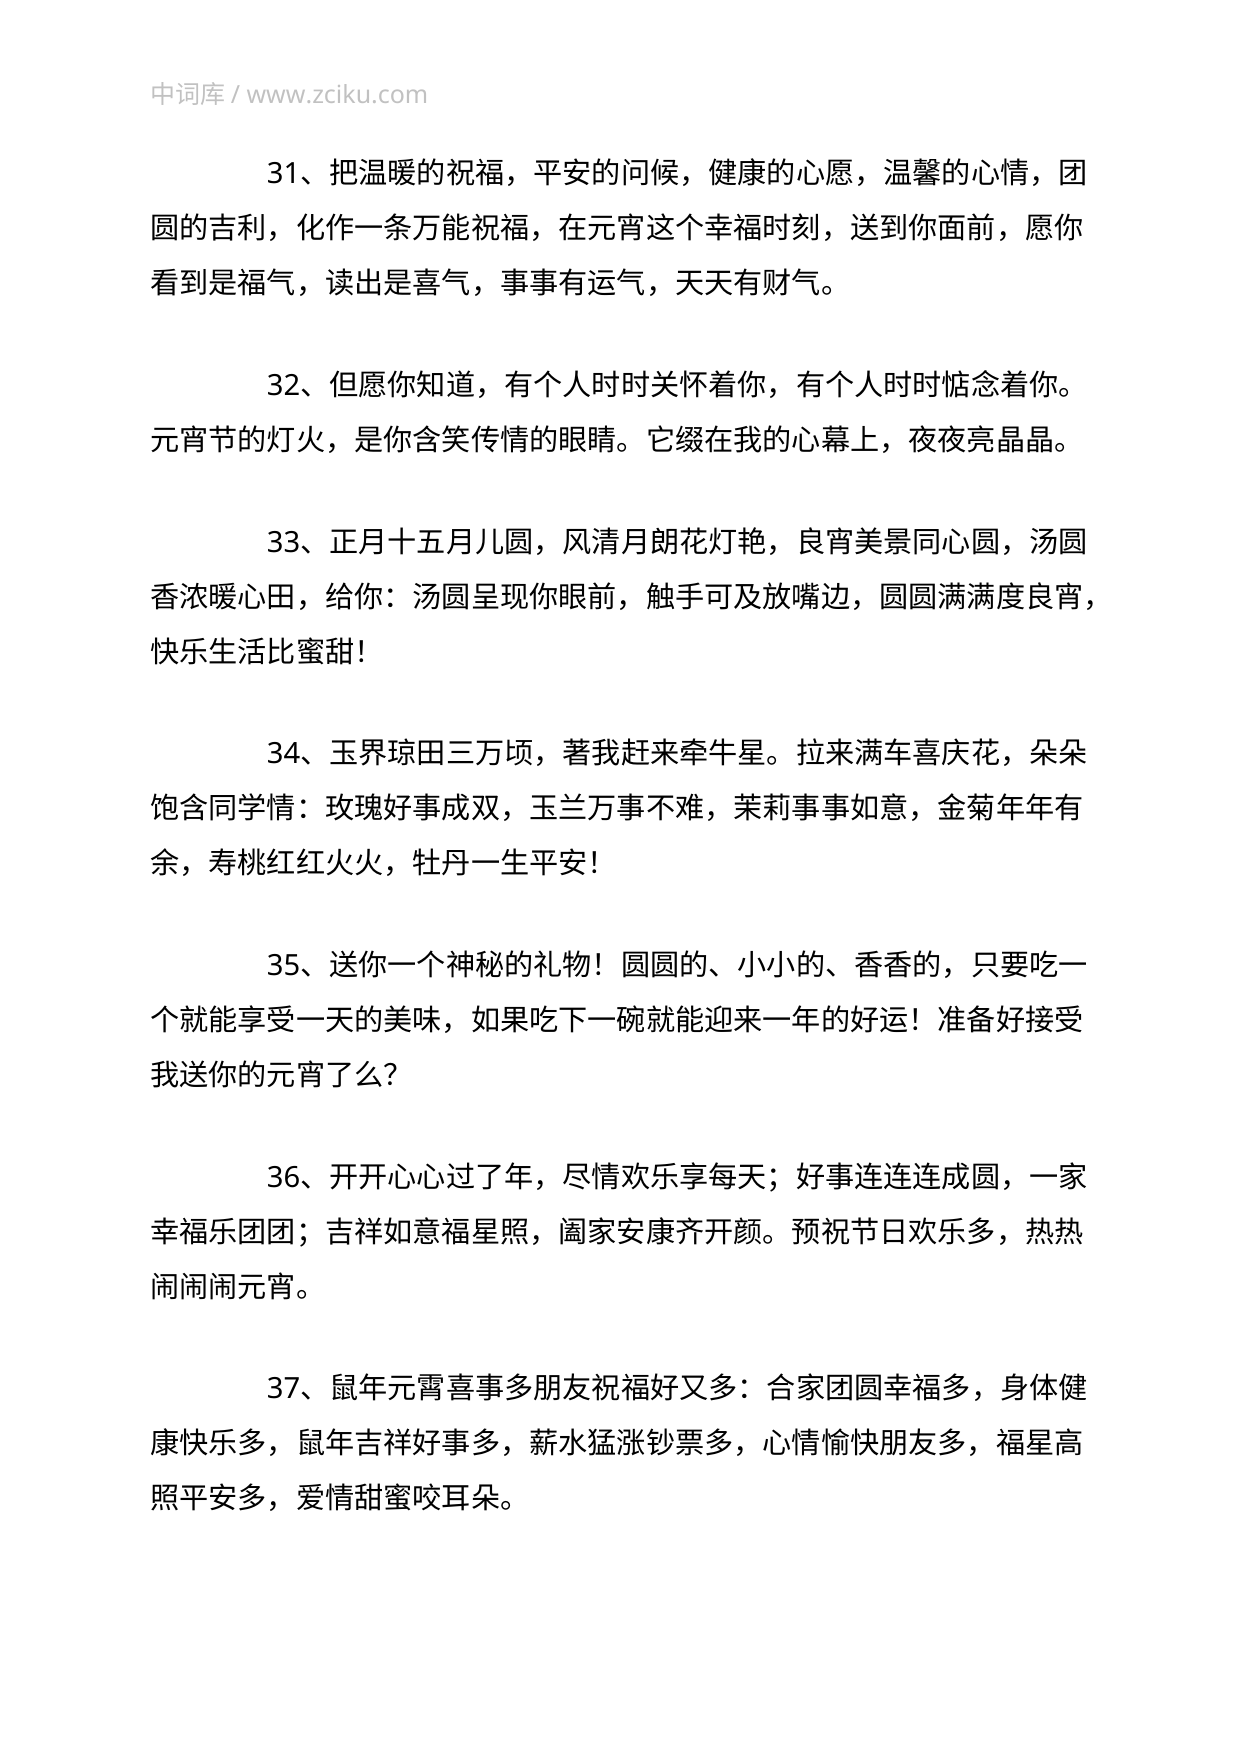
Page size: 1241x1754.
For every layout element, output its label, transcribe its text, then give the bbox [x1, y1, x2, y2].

text 35、送你一个神秘的礼物！圆圆的、小小的、香香的，只要吃一个就能享受一天的美味，如果吃下一碗就能迎来一年的好运！准备好接受我送你的元宵了么？ [150, 942, 1090, 1094]
text 31、把温暖的祝福，平安的问候，健康的心愿，温馨的心情，团圆的吉利，化作一条万能祝福，在元宵这个幸福时刻，送到你面前，愿你看到是福气，读出是喜气，事事有运气，天天有财气。 [150, 150, 1090, 302]
text 32、但愿你知道，有个人时时关怀着你，有个人时时惦念着你。元宵节的灯火，是你含笑传情的眼睛。它缀在我的心幕上，夜夜亮晶晶。 [150, 362, 1090, 459]
text 33、正月十五月儿圆，风清月朗花灯艳，良宵美景同心圆，汤圆香浓暖心田，给你：汤圆呈现你眼前，触手可及放嘴边，圆圆满满度良宵，快乐生活比蜜甜！ [150, 518, 1090, 671]
text 34、玉界琼田三万顷，著我赶来牵牛星。拉来满车喜庆花，朵朵饱含同学情：玫瑰好事成双，玉兰万事不难，茉莉事事如意，金菊年年有余，寿桃红红火火，牡丹一生平安！ [150, 730, 1090, 882]
text 36、开开心心过了年，尽情欢乐享每天；好事连连连成圆，一家幸福乐团团；吉祥如意福星照，阖家安康齐开颜。预祝节日欢乐多，热热闹闹闹元宵。 [150, 1153, 1090, 1306]
text 37、鼠年元霄喜事多朋友祝福好又多：合家团圆幸福多，身体健康快乐多，鼠年吉祥好事多，薪水猛涨钞票多，心情愉快朋友多，福星高照平安多，爱情甜蜜咬耳朵。 [150, 1365, 1090, 1517]
